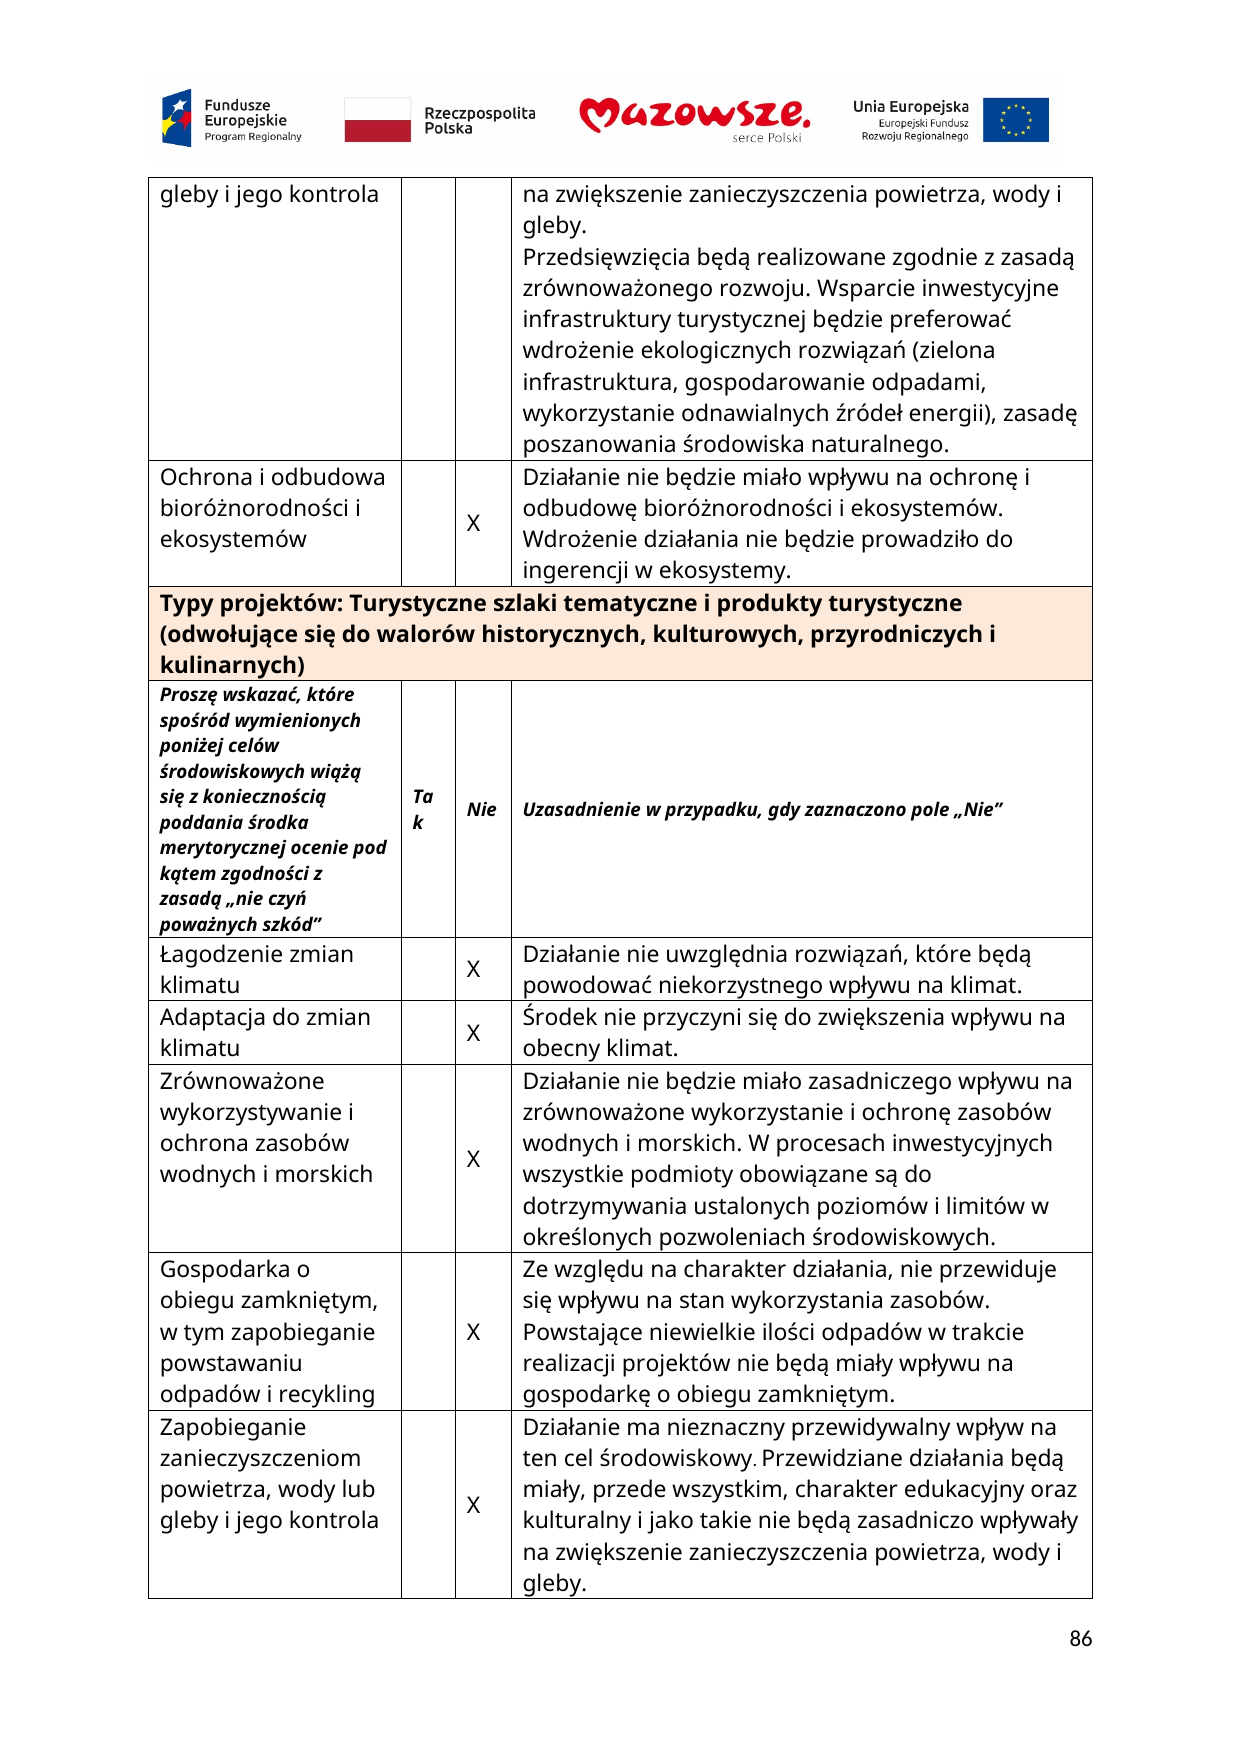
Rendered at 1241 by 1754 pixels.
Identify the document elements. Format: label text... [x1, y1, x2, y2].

table_cell Adaptacja do zmian klimatu [149, 1001, 401, 1064]
table_cell Zrównoważone wykorzystywanie i ochrona zasobów wodnych i morskich [149, 1065, 401, 1252]
table_cell Działanie nie będzie miało wpływu na ochronę i odbudowę bioróżnorodności i ekosystemów. Wdrożenie działania nie będzie prowadziło do ingerencji w ekosystemy. [512, 461, 1092, 586]
table_cell Ze względu na charakter działania, nie przewiduje się wpływu na stan wykorzystania zasobów. Powstające niewielkie ilości odpadów w trakcie realizacji projektów nie będą miały wpływu na gospodarkę o obiegu zamkniętym. [512, 1253, 1092, 1409]
picture [147, 73, 1063, 162]
table_cell Łagodzenie zmian klimatu [149, 938, 401, 1000]
table_cell X [456, 1065, 511, 1252]
table_cell [402, 1001, 455, 1064]
table_cell X [456, 1253, 511, 1409]
table_cell [402, 178, 455, 459]
table_cell Ochrona i odbudowa bioróżnorodności i ekosystemów [149, 461, 401, 586]
table_cell Zapobieganie zanieczyszczeniom powietrza, wody lub gleby i jego kontrola [149, 1411, 401, 1598]
table_cell Środek nie przyczyni się do zwiększenia wpływu na obecny klimat. [512, 1001, 1092, 1064]
table_cell Działanie nie będzie miało zasadniczego wpływu na zrównoważone wykorzystanie i ochronę zasobów wodnych i morskich. W procesach inwestycyjnych wszystkie podmioty obowiązane są do dotrzymywania ustalonych poziomów i limitów w określonych pozwoleniach środowiskowych. [512, 1065, 1092, 1252]
table_cell X [456, 1411, 511, 1598]
table_cell Uzasadnienie w przypadku, gdy zaznaczono pole „Nie” [512, 681, 1092, 937]
table_cell X [456, 938, 511, 1000]
table_cell Działanie nie uwzględnia rozwiązań, które będą powodować niekorzystnego wpływu na klimat. [512, 938, 1092, 1000]
table_cell X [456, 461, 511, 586]
table_cell X [456, 1001, 511, 1064]
table_cell X [456, 178, 511, 459]
table_cell [402, 1253, 455, 1409]
table_cell Zapobieganie zanieczyszczeniom powietrza, wody lub gleby i jego kontrola [149, 178, 401, 459]
table_cell [402, 1411, 455, 1598]
table_cell Nie [456, 681, 511, 937]
table_cell Tak [402, 681, 455, 937]
table_cell Proszę wskazać, które spośród wymienionych poniżej celów środowiskowych wiążą się z koniecznością poddania środka merytorycznej ocenie pod kątem zgodności z zasadą „nie czyń poważnych szkód” [149, 681, 401, 937]
table_cell Gospodarka o obiegu zamkniętym, w tym zapobieganie powstawaniu odpadów i recykling [149, 1253, 401, 1409]
table_cell [402, 938, 455, 1000]
table_cell Typy projektów: Turystyczne szlaki tematyczne i produkty turystyczne (odwołujące się do walorów historycznych, kulturowych, przyrodniczych i kulinarnych) [149, 587, 1092, 680]
table_cell [402, 461, 455, 586]
table_cell [402, 1065, 455, 1252]
table_cell Działanie ma nieznaczny przewidywalny wpływ na ten cel środowiskowy. Przewidziane działania będą miały, przede wszystkim, charakter edukacyjny oraz kulturalny i jako takie nie będą zasadniczo wpływały na zwiększenie zanieczyszczenia powietrza, wody i gleby. [512, 1411, 1092, 1598]
